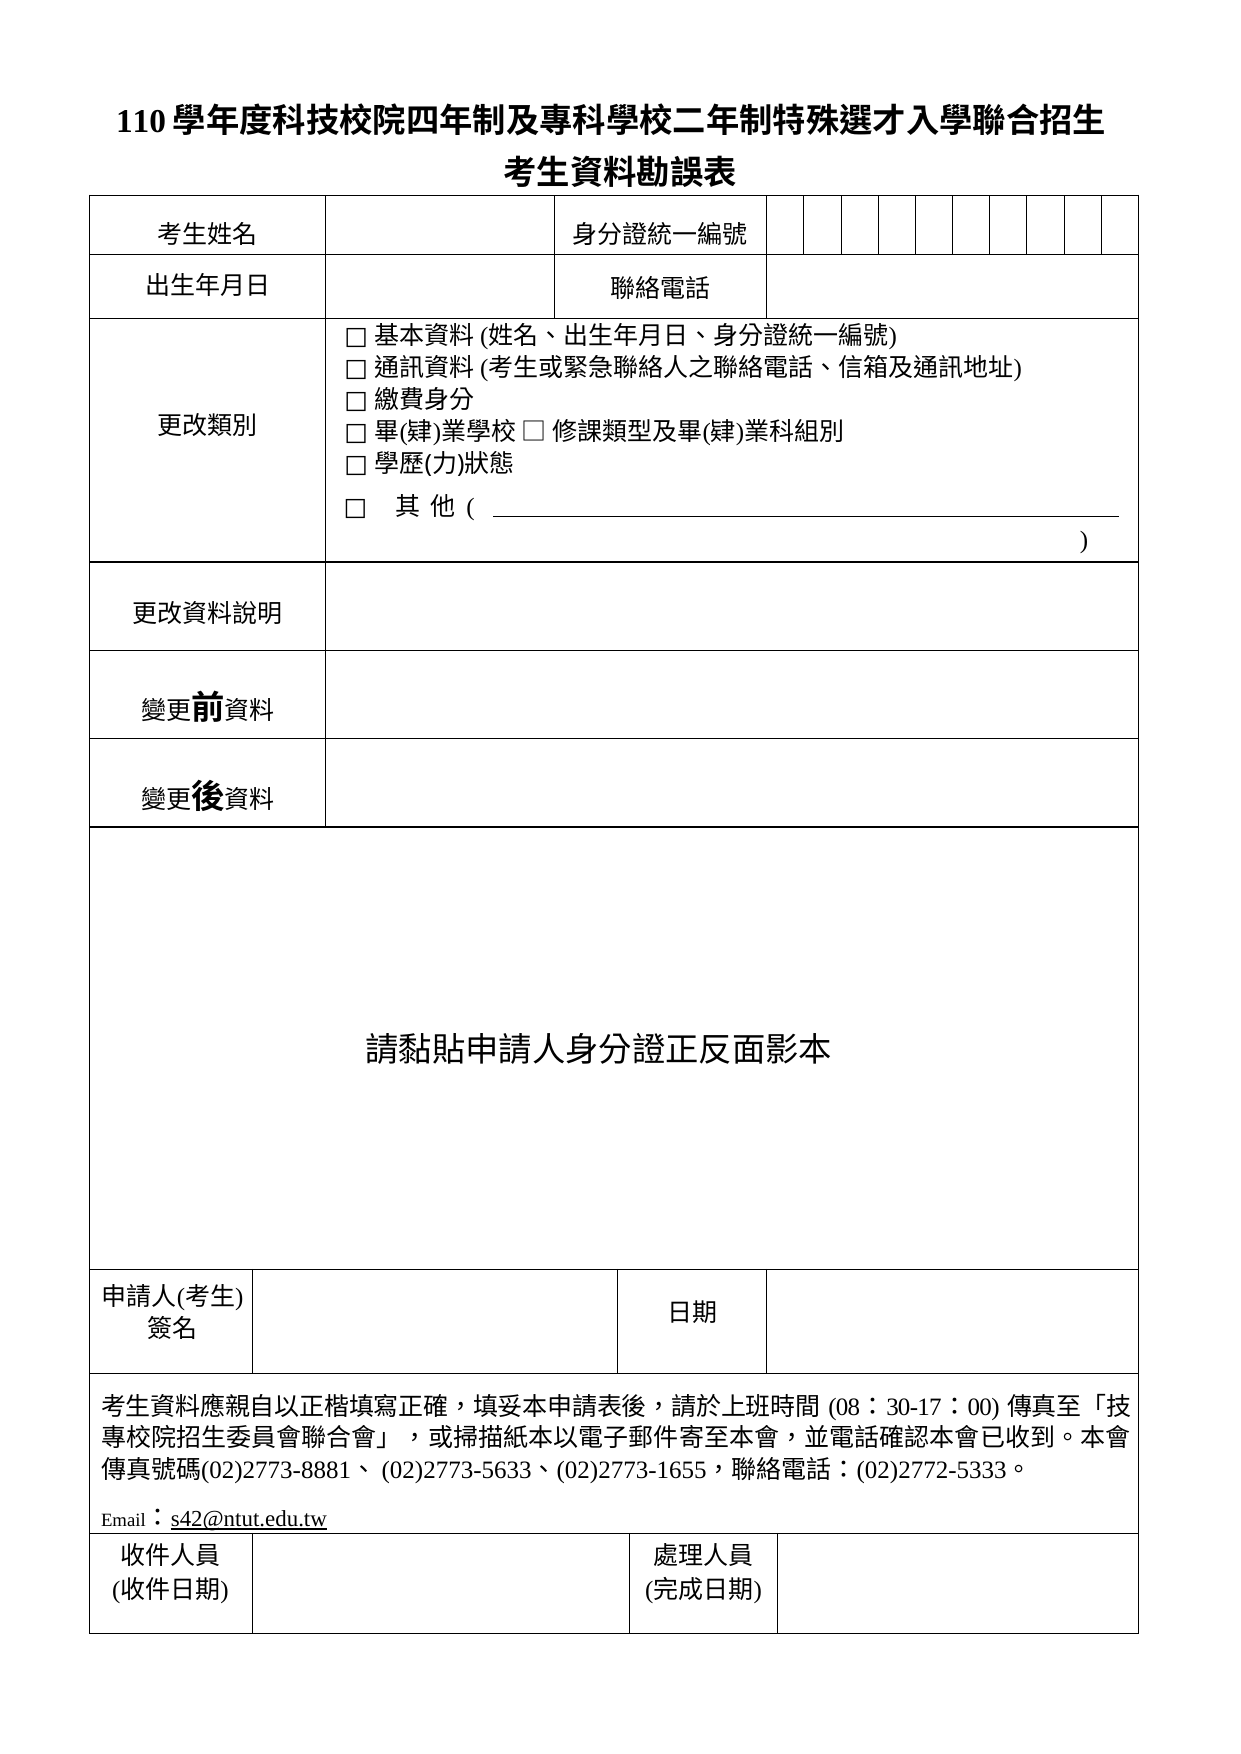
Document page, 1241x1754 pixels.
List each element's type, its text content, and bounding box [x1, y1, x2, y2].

table_cell [767, 255, 1138, 318]
table_header [990, 196, 1026, 254]
table_cell [767, 1270, 1138, 1373]
table_cell [253, 1534, 629, 1632]
table_header [953, 196, 989, 254]
table_cell 日期 [618, 1270, 766, 1373]
table_cell [326, 739, 1138, 826]
table_header [916, 196, 952, 254]
table_cell 處理人員 (完成日期) [630, 1534, 777, 1632]
table_cell □ 基本資料 (姓名、出生年月日、身分證統一編號) □ 通訊資料 (考生或緊急聯絡人之聯絡電話、信箱及通訊地址) □ 繳費身分 □ 畢(肄)業學校 □ 修課類型及畢(肄)業科組別 □ 學歷(力)狀態 □ 其他( ) (請於下方詳細說明) [326, 319, 1138, 561]
table_header [804, 196, 841, 254]
table_cell 聯絡電話 [555, 255, 766, 318]
table_cell 更改類別 [90, 319, 325, 561]
table_cell 更改資料說明 [90, 563, 325, 650]
table_cell 變更後資料 [90, 739, 325, 826]
table_cell [326, 651, 1138, 738]
table_cell [326, 563, 1138, 650]
table_cell 考生資料應親自以正楷填寫正確，填妥本申請表後，請於上班時間 (08：30-17：00) 傳真至「技 專校院招生委員會聯合會」，或掃描紙本以電子郵件寄至本會，並電話確認本會已收到。本會傳真號碼(02)2773-8881、 (02)2773-5633、(02)2773-1655，聯絡電話：(02)2772-5333。 Email：s42@ntut.edu.tw [90, 1374, 1138, 1533]
table_cell [778, 1534, 1138, 1632]
table_cell 出生年月日 [90, 255, 325, 318]
table_header [767, 196, 803, 254]
table_cell 申請人(考生) 簽名 [90, 1270, 252, 1373]
table_cell 請黏貼申請人身分證正反面影本 [90, 828, 1138, 1269]
table_header 身分證統一編號 [555, 196, 766, 254]
text 考生資料勘誤表 [271, 149, 969, 194]
table_header [879, 196, 915, 254]
table_header [1027, 196, 1064, 254]
table_header [326, 196, 554, 254]
table_cell [326, 255, 554, 318]
table_header 考生姓名 [90, 196, 325, 254]
table_header [1102, 196, 1138, 254]
table_cell 變更前資料 [90, 651, 325, 738]
table_header [842, 196, 878, 254]
table_cell 收件人員 (收件日期) [90, 1534, 252, 1632]
table_cell [253, 1270, 617, 1373]
text 110學年度科技校院四年制及專科學校二年制特殊選才入學聯合招生 [89, 89, 1132, 144]
table_header [1065, 196, 1101, 254]
